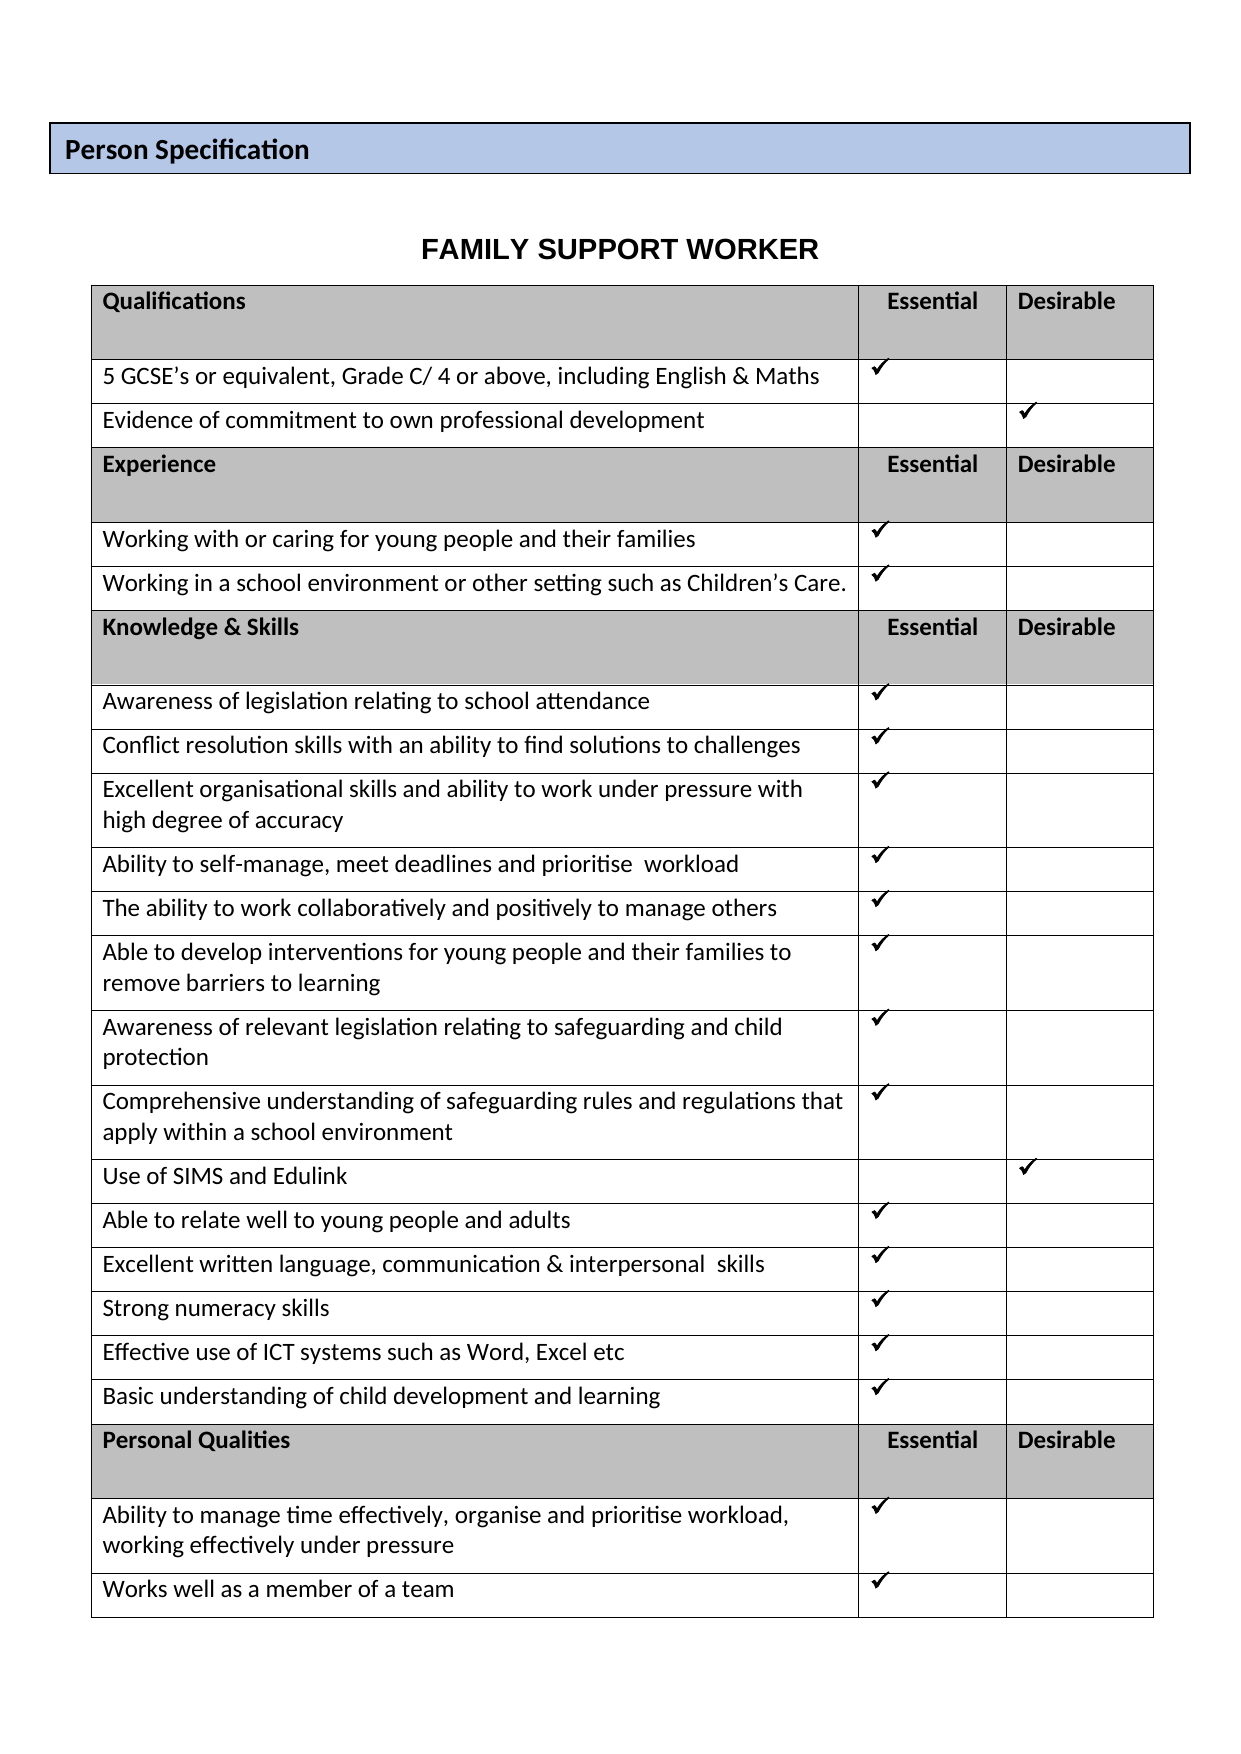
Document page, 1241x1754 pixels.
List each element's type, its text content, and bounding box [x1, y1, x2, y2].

text FAMILY SUPPORT WORKER [150, 232, 1090, 265]
table_cell [859, 360, 1006, 403]
table_cell Excellent written language, communication & interpersonal skills [92, 1248, 858, 1291]
table_cell [1007, 1292, 1153, 1335]
table_cell [1007, 848, 1153, 891]
table_cell [859, 1160, 1006, 1203]
table_cell Comprehensive understanding of safeguarding rules and regulations that apply within a school environment [92, 1086, 858, 1159]
table_cell [859, 1336, 1006, 1379]
table_cell [1007, 523, 1153, 566]
table_cell Conflict resolution skills with an ability to find solutions to challenges [92, 730, 858, 773]
table_cell [859, 1204, 1006, 1247]
table_cell [1007, 686, 1153, 728]
table_cell [859, 686, 1006, 728]
table_cell Personal Qualities [92, 1425, 858, 1498]
table_cell [859, 848, 1006, 891]
table_cell Excellent organisational skills and ability to work under pressure with high degree of accuracy [92, 774, 858, 847]
table_cell [859, 404, 1006, 447]
table_cell Essential [859, 1425, 1006, 1498]
table_header Essential [859, 286, 1006, 359]
table_cell Knowledge & Skills [92, 611, 858, 684]
table_cell Basic understanding of child development and learning [92, 1380, 858, 1423]
table_cell [859, 523, 1006, 566]
table_cell Awareness of relevant legislation relating to safeguarding and child protection [92, 1011, 858, 1084]
table_cell Effective use of ICT systems such as Word, Excel etc [92, 1336, 858, 1379]
table_cell 5 GCSE’s or equivalent, Grade C/ 4 or above, including English & Maths [92, 360, 858, 403]
table_cell Essential [859, 611, 1006, 684]
table_cell [859, 936, 1006, 1010]
table_cell [1007, 1499, 1153, 1573]
table_cell [1007, 730, 1153, 773]
table_cell [1007, 892, 1153, 935]
table_cell [1007, 1336, 1153, 1379]
table_cell [859, 774, 1006, 847]
table_cell Essential [859, 448, 1006, 522]
table_cell [859, 1574, 1006, 1617]
table_cell [1007, 1248, 1153, 1291]
table_cell [1007, 1204, 1153, 1247]
table_cell Desirable [1007, 611, 1153, 684]
table_cell [1007, 1160, 1153, 1203]
table_cell Experience [92, 448, 858, 522]
table_cell Desirable [1007, 448, 1153, 522]
table_cell Ability to manage time effectively, organise and prioritise workload, working effectively under pressure [92, 1499, 858, 1573]
table_cell [859, 730, 1006, 773]
table_cell [1007, 774, 1153, 847]
table_cell Working in a school environment or other setting such as Children’s Care. [92, 567, 858, 610]
table_cell Able to develop interventions for young people and their families to remove barriers to learning [92, 936, 858, 1010]
table_cell [1007, 1011, 1153, 1084]
table_cell Works well as a member of a team [92, 1574, 858, 1617]
table_header Desirable [1007, 286, 1153, 359]
table_cell [859, 1499, 1006, 1573]
table_cell [859, 1248, 1006, 1291]
table_cell [859, 1380, 1006, 1423]
table_cell The ability to work collaboratively and positively to manage others [92, 892, 858, 935]
table_cell [1007, 360, 1153, 403]
table_cell Able to relate well to young people and adults [92, 1204, 858, 1247]
table_cell Awareness of legislation relating to school attendance [92, 686, 858, 728]
table_cell [859, 1086, 1006, 1159]
table_cell [1007, 404, 1153, 447]
table_cell Working with or caring for young people and their families [92, 523, 858, 566]
table_cell [859, 892, 1006, 935]
table_cell [859, 567, 1006, 610]
table_cell Use of SIMS and Edulink [92, 1160, 858, 1203]
table_cell Evidence of commitment to own professional development [92, 404, 858, 447]
table_cell Ability to self-manage, meet deadlines and prioritise workload [92, 848, 858, 891]
table_cell Strong numeracy skills [92, 1292, 858, 1335]
table_cell [1007, 1086, 1153, 1159]
table_cell [859, 1292, 1006, 1335]
table_cell Desirable [1007, 1425, 1153, 1498]
table_cell [1007, 1574, 1153, 1617]
table_cell [1007, 567, 1153, 610]
table_cell [1007, 1380, 1153, 1423]
table_cell [859, 1011, 1006, 1084]
table_header Qualifications [92, 286, 858, 359]
table_cell [1007, 936, 1153, 1010]
